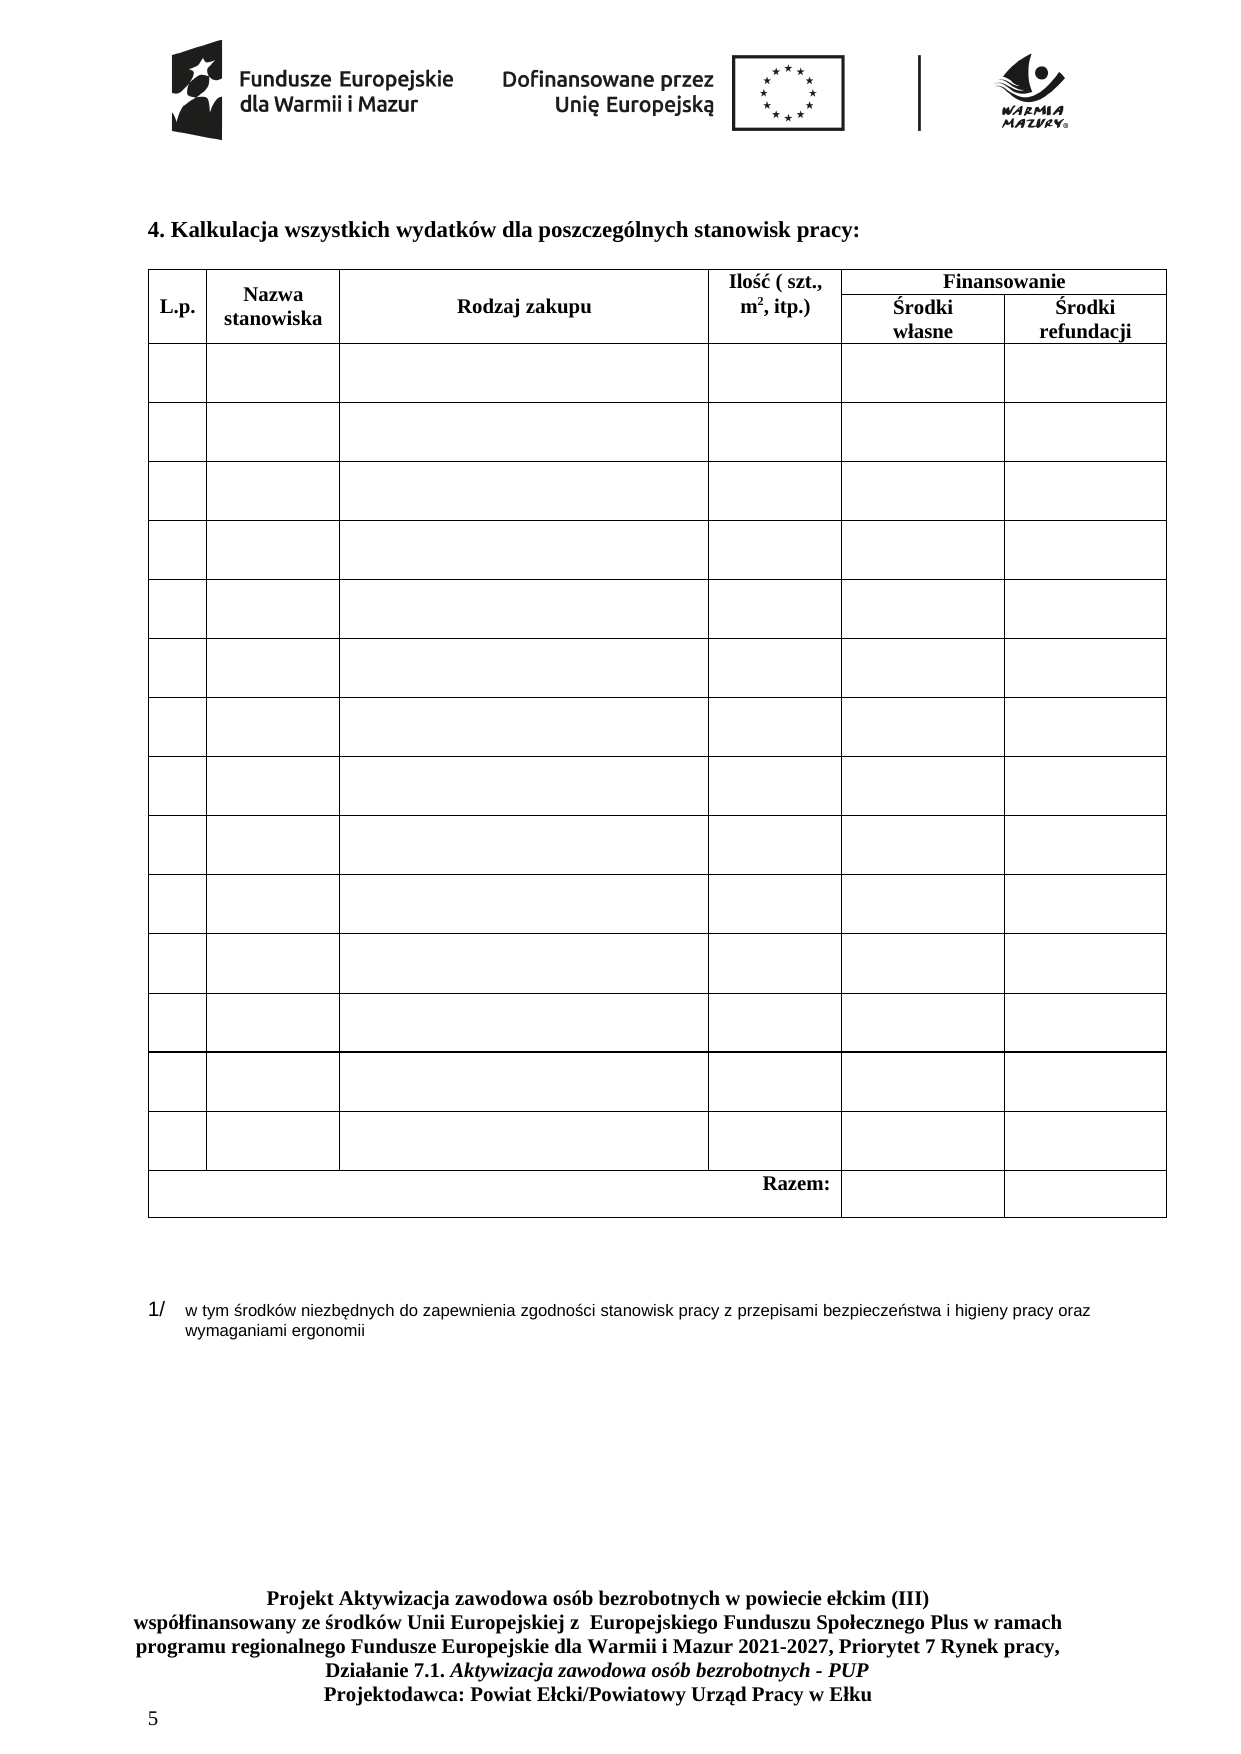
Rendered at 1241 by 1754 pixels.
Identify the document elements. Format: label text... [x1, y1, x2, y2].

table_cell [842, 875, 1004, 933]
list w tym środków niezbędnych do zapewnienia zgodności stanowisk pracy z przepisami bezpieczeństwa i higieny pracy oraz wymaganiami ergonomii [148, 1297, 1092, 1340]
table_cell [1005, 1053, 1166, 1111]
table_cell [207, 1053, 339, 1111]
table_cell [1005, 816, 1166, 874]
table_cell [709, 816, 841, 874]
table_header Rodzaj zakupu [340, 270, 708, 343]
table_cell [842, 698, 1004, 756]
table_cell [709, 1053, 841, 1111]
table_cell [149, 639, 206, 697]
table_cell [1005, 521, 1166, 579]
table_header L.p. [149, 270, 206, 343]
table_cell [149, 580, 206, 638]
table_cell [149, 521, 206, 579]
table_cell [842, 1171, 1004, 1217]
table_cell [149, 875, 206, 933]
table_cell [1005, 580, 1166, 638]
table_cell [340, 462, 708, 520]
table_cell [709, 1112, 841, 1169]
table_cell [709, 403, 841, 461]
table_cell [149, 698, 206, 756]
table_cell [842, 934, 1004, 992]
table_cell [340, 757, 708, 815]
table_cell [709, 934, 841, 992]
table_cell [207, 403, 339, 461]
table_cell [1005, 934, 1166, 992]
table_cell [207, 875, 339, 933]
table_cell [709, 698, 841, 756]
table_cell [709, 344, 841, 402]
table_cell Środki refundacji [1005, 295, 1166, 343]
table_cell [842, 521, 1004, 579]
table_header Finansowanie [842, 270, 1166, 293]
table_cell [207, 698, 339, 756]
table_cell [842, 757, 1004, 815]
table_cell [709, 580, 841, 638]
table_cell [709, 521, 841, 579]
table_cell [149, 994, 206, 1051]
table_cell [1005, 344, 1166, 402]
table_cell [207, 580, 339, 638]
table_cell [340, 934, 708, 992]
table_cell [1005, 994, 1166, 1051]
table_cell [207, 521, 339, 579]
table_cell [842, 344, 1004, 402]
table_cell [149, 344, 206, 402]
table_cell [709, 639, 841, 697]
table_cell [149, 1112, 206, 1169]
table_cell [340, 580, 708, 638]
table_cell [842, 1112, 1004, 1169]
table_cell [207, 757, 339, 815]
table_cell [1005, 403, 1166, 461]
table_cell [340, 521, 708, 579]
table_cell [207, 639, 339, 697]
table_cell [709, 757, 841, 815]
table_cell [207, 934, 339, 992]
table_cell [149, 816, 206, 874]
table_cell [1005, 639, 1166, 697]
table_cell Razem: [149, 1171, 841, 1217]
table_cell [1005, 462, 1166, 520]
table_cell [842, 462, 1004, 520]
table_header Nazwa stanowiska [207, 270, 339, 343]
table_cell [1005, 875, 1166, 933]
table_cell [149, 403, 206, 461]
table_cell [842, 580, 1004, 638]
table_cell [207, 462, 339, 520]
table_cell [340, 403, 708, 461]
table_cell [207, 816, 339, 874]
table_cell [340, 639, 708, 697]
table_cell [340, 1112, 708, 1169]
table_header Ilość ( szt., m2, itp.) [709, 270, 841, 343]
table_cell [1005, 1112, 1166, 1169]
text 4. Kalkulacja wszystkich wydatków dla poszczególnych stanowisk pracy: [148, 216, 1092, 242]
table_cell [1005, 757, 1166, 815]
table_cell [340, 994, 708, 1051]
table_cell [149, 462, 206, 520]
table_cell [207, 994, 339, 1051]
table_cell [207, 1112, 339, 1169]
table_cell [149, 757, 206, 815]
picture [147, 14, 1093, 165]
table_cell [842, 816, 1004, 874]
table_cell [709, 462, 841, 520]
table_cell [207, 344, 339, 402]
table_cell Środki własne [842, 295, 1004, 343]
table_cell [709, 994, 841, 1051]
table_cell [1005, 698, 1166, 756]
table_cell [149, 934, 206, 992]
table_cell [340, 875, 708, 933]
table_cell [842, 994, 1004, 1051]
table_cell [340, 698, 708, 756]
table_cell [340, 344, 708, 402]
table_cell [842, 1053, 1004, 1111]
table_cell [149, 1053, 206, 1111]
table_cell [340, 1053, 708, 1111]
table_cell [709, 875, 841, 933]
table_cell [340, 816, 708, 874]
table_cell [1005, 1171, 1166, 1217]
table_cell [842, 403, 1004, 461]
table_cell [842, 639, 1004, 697]
